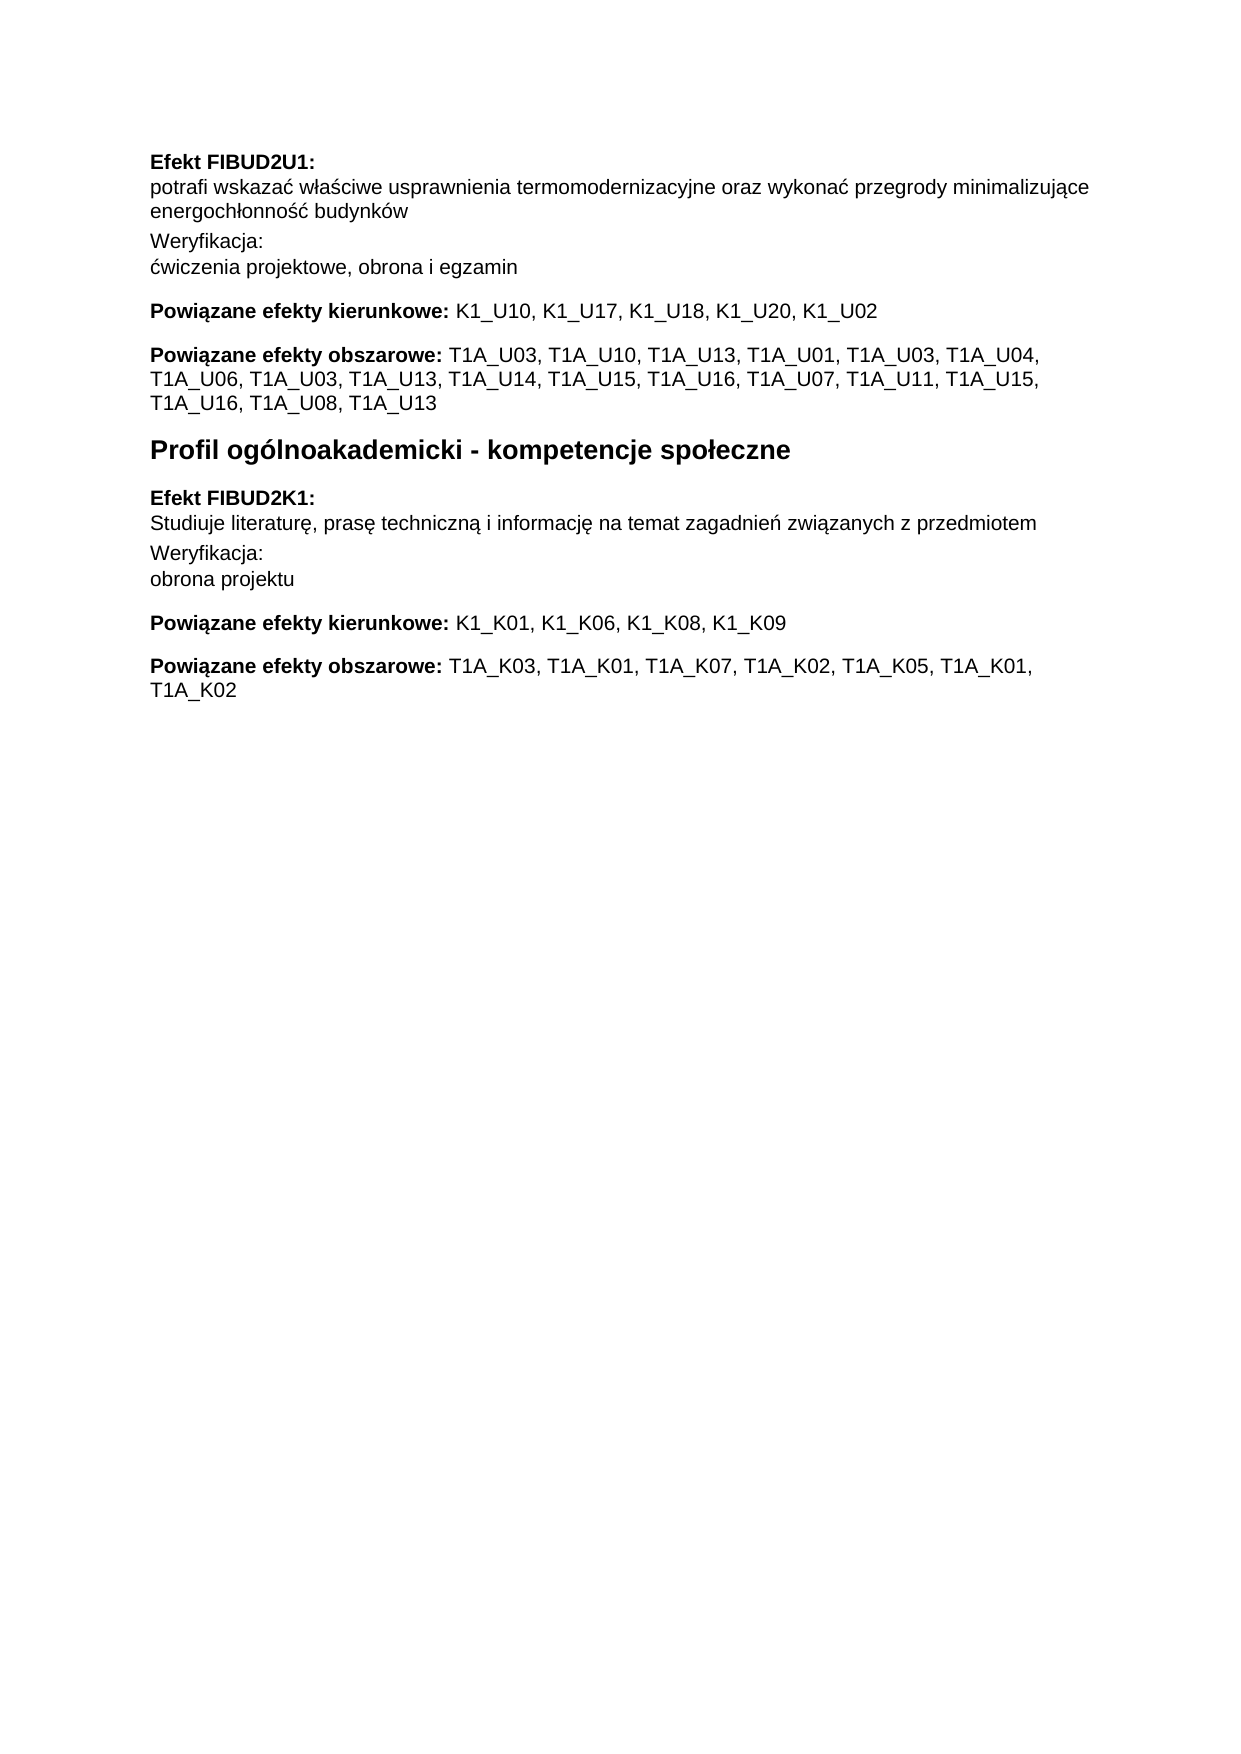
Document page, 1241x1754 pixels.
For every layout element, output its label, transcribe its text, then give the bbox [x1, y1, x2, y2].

text Powiązane efekty kierunkowe: K1_K01, K1_K06, K1_K08, K1_K09 [150, 610, 1090, 634]
text Weryfikacja: [150, 541, 1090, 564]
text Efekt FIBUD2U1: [150, 150, 1090, 174]
text Powiązane efekty obszarowe: T1A_K03, T1A_K01, T1A_K07, T1A_K02, T1A_K05, T1A_K01, T1A_K02 [150, 654, 1090, 702]
text ćwiczenia projektowe, obrona i egzamin [150, 255, 1090, 279]
text potrafi wskazać właściwe usprawnienia termomodernizacyjne oraz wykonać przegrody minimalizujące energochłonność budynków [150, 175, 1090, 223]
subtitle Profil ogólnoakademicki - kompetencje społeczne [150, 434, 1090, 466]
text obrona projektu [150, 567, 1090, 591]
text Powiązane efekty kierunkowe: K1_U10, K1_U17, K1_U18, K1_U20, K1_U02 [150, 299, 1090, 323]
text Weryfikacja: [150, 229, 1090, 253]
text Studiuje literaturę, prasę techniczną i informację na temat zagadnień związanych z przedmiotem [150, 510, 1090, 534]
text Powiązane efekty obszarowe: T1A_U03, T1A_U10, T1A_U13, T1A_U01, T1A_U03, T1A_U04, T1A_U06, T1A_U03, T1A_U13, T1A_U14, T1A_U15, T1A_U16, T1A_U07, T1A_U11, T1A_U15, T1A_U16, T1A_U08, T1A_U13 [150, 343, 1090, 414]
text Efekt FIBUD2K1: [150, 485, 1090, 509]
